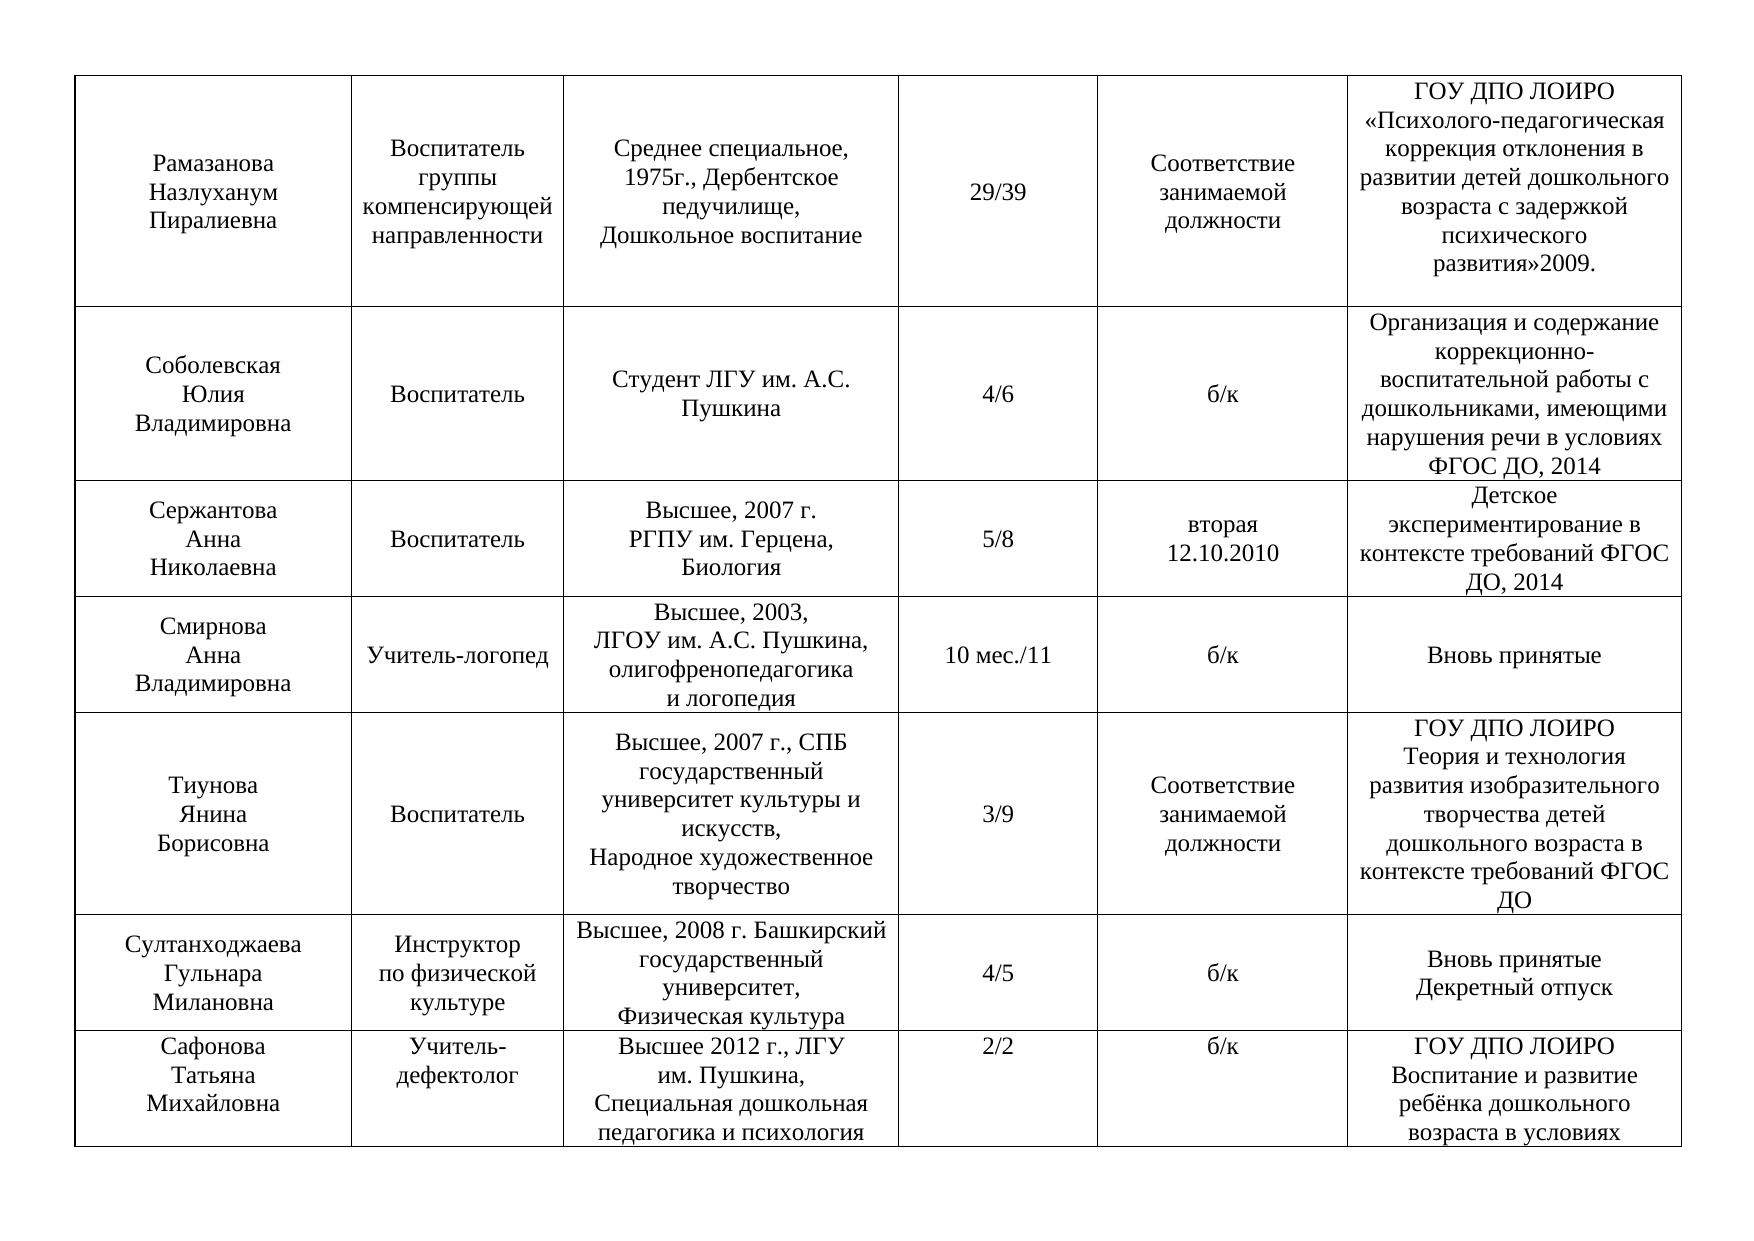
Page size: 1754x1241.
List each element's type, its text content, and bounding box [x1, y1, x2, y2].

table_cell 3/9 [899, 713, 1097, 914]
table_cell Высшее, 2008 г. Башкирский государственный университет, Физическая культура [564, 915, 898, 1030]
table_cell 29/39 [899, 76, 1097, 306]
table_cell Сержантова Анна Николаевна [76, 481, 351, 596]
table_cell Рамазанова Назлуханум Пиралиевна [76, 76, 351, 306]
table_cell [564, 1031, 898, 1146]
table_cell 4/6 [899, 307, 1097, 479]
table_cell Воспитатель [352, 307, 563, 479]
table_cell Соответствие занимаемой должности [1098, 713, 1347, 914]
table_cell Вновь принятые [1348, 597, 1681, 712]
table_cell Воспитатель группы компенсирующей направленности [352, 76, 563, 306]
table_cell Высшее, 2007 г., СПБ государственный университет культуры и искусств, Народное художественное творчество [564, 713, 898, 914]
table_cell Воспитатель [352, 481, 563, 596]
table_cell Учитель-дефектолог [352, 1031, 563, 1146]
table_cell Учитель-логопед [352, 597, 563, 712]
table_cell Детское экспериментирование в контексте требований ФГОС ДО, 2014 [1348, 481, 1681, 596]
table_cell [1348, 1031, 1681, 1146]
table_cell ГОУ ДПО ЛОИРО Теория и технология развития изобразительного творчества детей дошкольного возраста в контексте требований ФГОС ДО [1348, 713, 1681, 914]
table_cell б/к [1098, 597, 1347, 712]
table_cell 5/8 [899, 481, 1097, 596]
table_cell Соответствие занимаемой должности [1098, 76, 1347, 306]
table_cell Вновь принятые Декретный отпуск [1348, 915, 1681, 1030]
table_cell б/к [1098, 1031, 1347, 1146]
table_cell Смирнова Анна Владимировна [76, 597, 351, 712]
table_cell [76, 1031, 351, 1146]
table_cell Организация и содержание коррекционно-воспитательной работы с дошкольниками, имеющими нарушения речи в условиях ФГОС ДО, 2014 [1348, 307, 1681, 479]
table_cell ГОУ ДПО ЛОИРО «Психолого-педагогическая коррекция отклонения в развитии детей дошкольного возраста с задержкой психического развития»2009. [1348, 76, 1681, 306]
table_cell вторая 12.10.2010 [1098, 481, 1347, 596]
table_cell Соболевская Юлия Владимировна [76, 307, 351, 479]
table_cell б/к [1098, 915, 1347, 1030]
table_cell Инструктор по физической культуре [352, 915, 563, 1030]
table_cell 2/2 [899, 1031, 1097, 1146]
table_cell б/к [1098, 307, 1347, 479]
table_cell Султанходжаева Гульнара Милановна [76, 915, 351, 1030]
table_cell Воспитатель [352, 713, 563, 914]
table_cell Студент ЛГУ им. А.С. Пушкина [564, 307, 898, 479]
table_cell 4/5 [899, 915, 1097, 1030]
table_cell Тиунова Янина Борисовна [76, 713, 351, 914]
table_cell 10 мес./11 [899, 597, 1097, 712]
table_cell Высшее, 2007 г. РГПУ им. Герцена, Биология [564, 481, 898, 596]
table_cell Среднее специальное, 1975г., Дербентское педучилище, Дошкольное воспитание [564, 76, 898, 306]
table_cell Высшее, 2003, ЛГОУ им. А.С. Пушкина, олигофренопедагогика и логопедия [564, 597, 898, 712]
